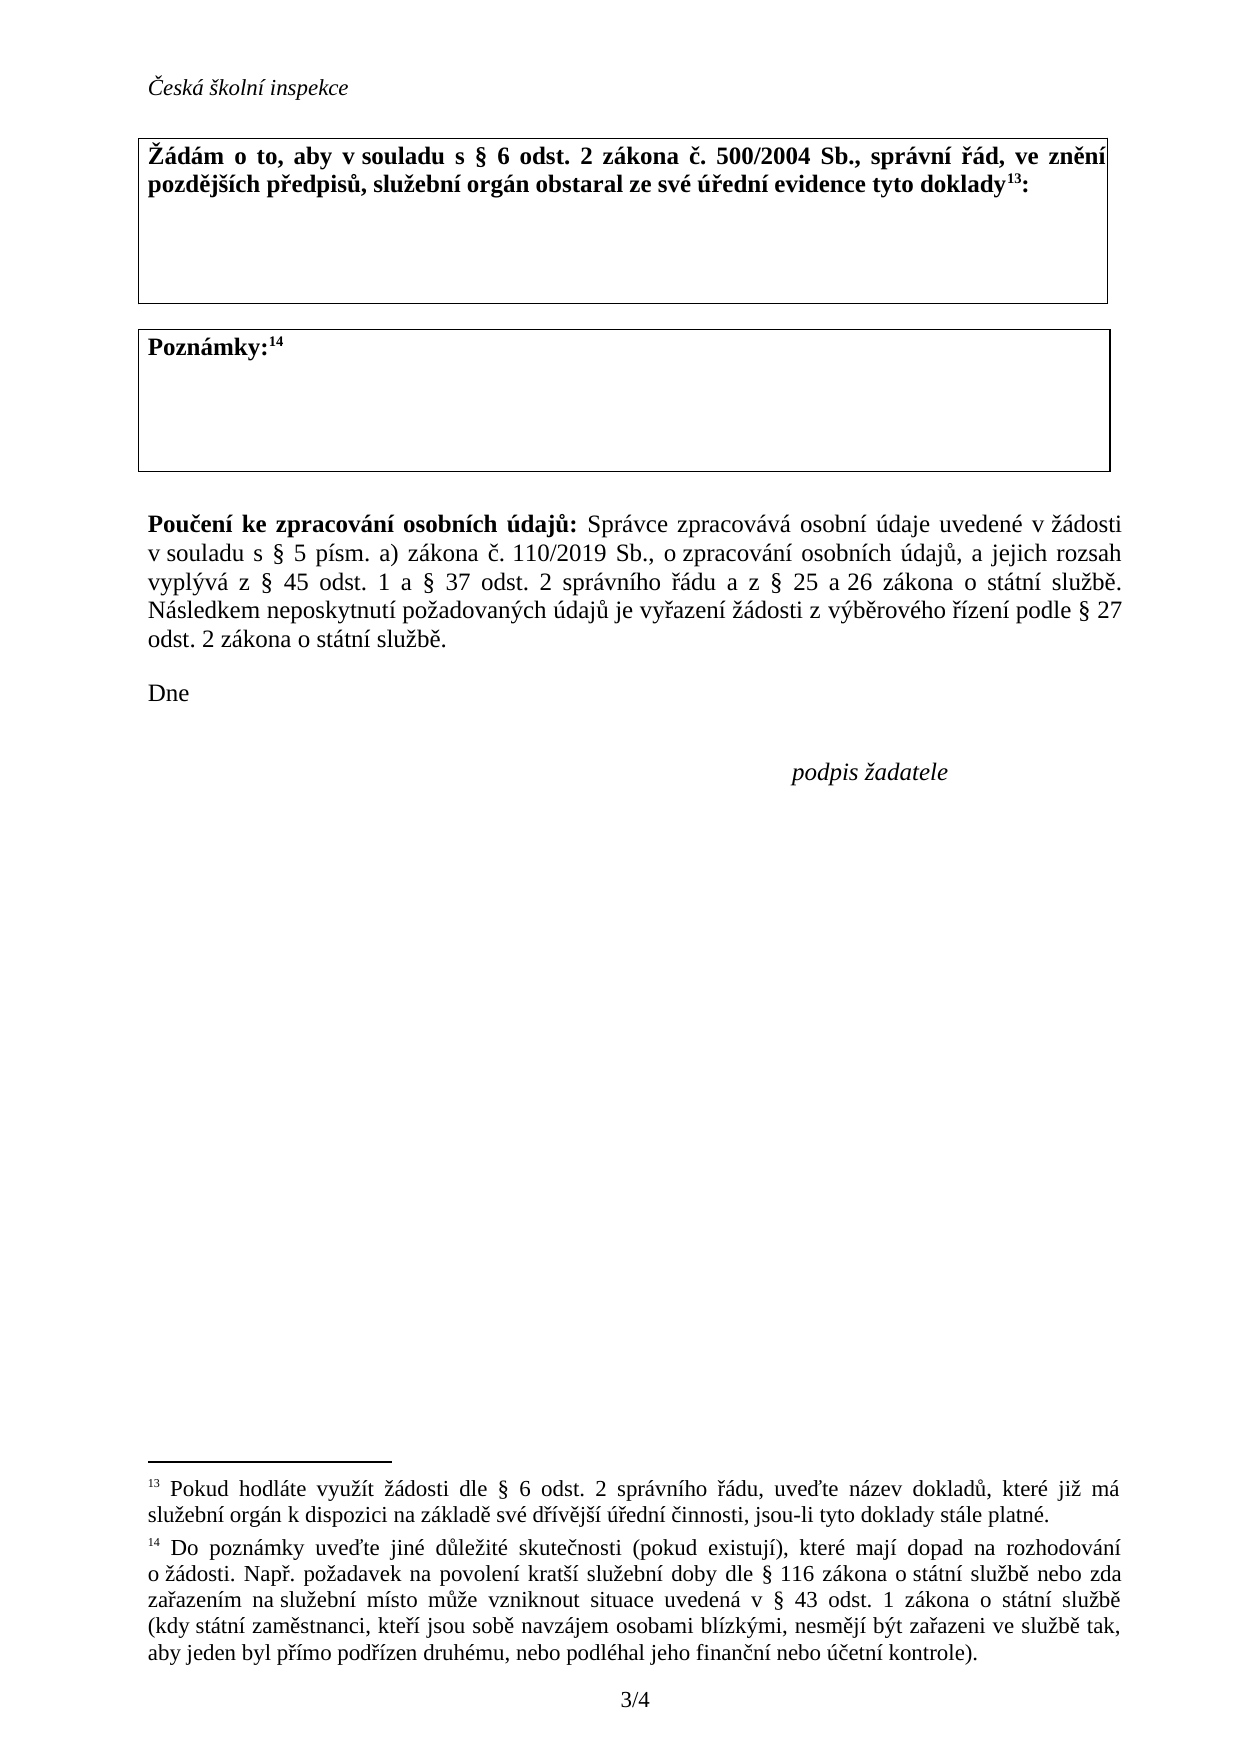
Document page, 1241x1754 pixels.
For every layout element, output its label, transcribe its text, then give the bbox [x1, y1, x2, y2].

text Dne [148, 678, 1122, 707]
text Poučení ke zpracování osobních údajů: Správce zpracovává osobní údaje uvedené v žádosti v souladu s § 5 písm. a) zákona č. 110/2019 Sb., o zpracování osobních údajů, a jejich rozsah vyplývá z § 45 odst. 1 a § 37 odst. 2 správního řádu a z § 25 a 26 zákona o státní službě. Následkem neposkytnutí požadovaných údajů je vyřazení žádosti z výběrového řízení podle § 27 odst. 2 zákona o státní službě. [148, 509, 1122, 653]
text Žádám o to, aby v souladu s § 6 odst. 2 zákona č. 500/2004 Sb., správní řád, ve znění pozdějších předpisů, služební orgán obstaral ze své úřední evidence tyto doklady: [139, 139, 1107, 198]
text Poznámky: [139, 330, 1109, 361]
text podpis žadatele [620, 757, 1122, 786]
